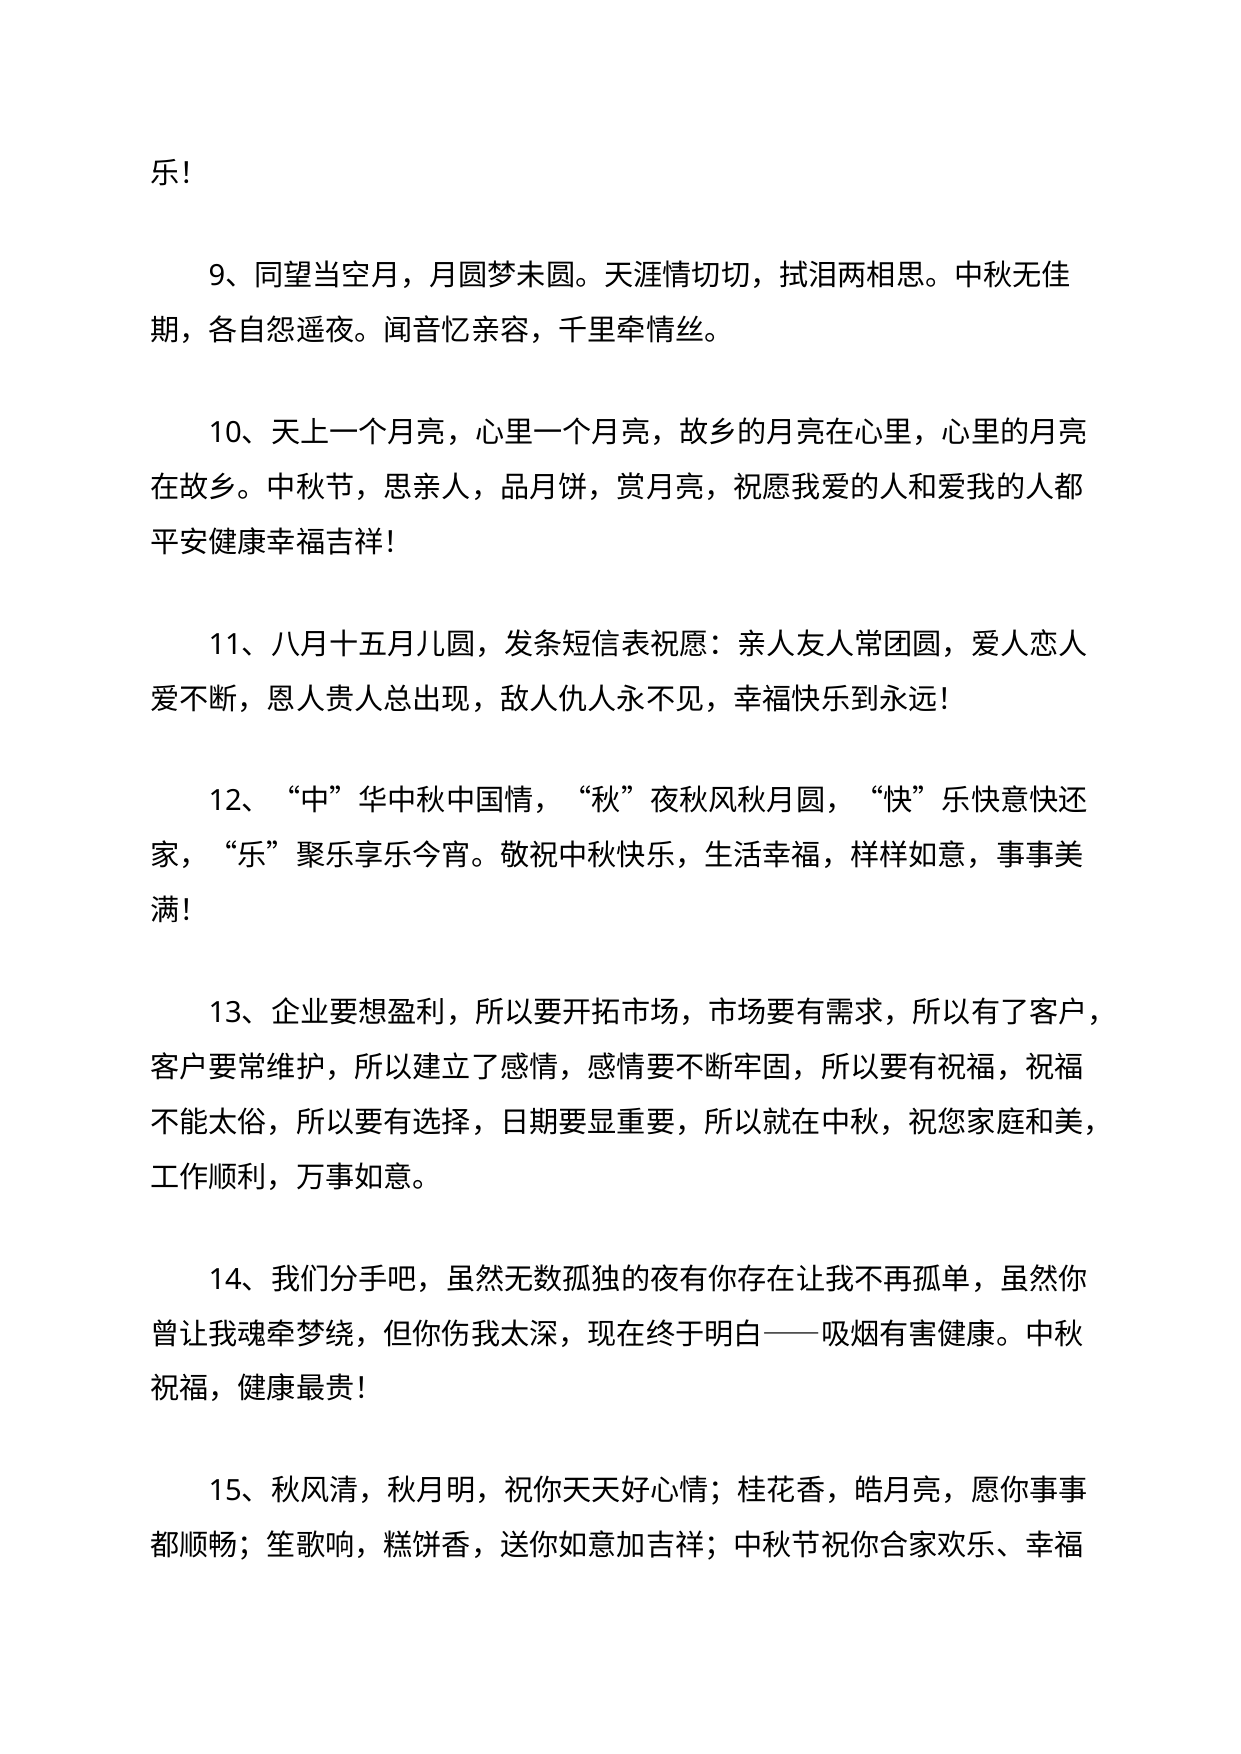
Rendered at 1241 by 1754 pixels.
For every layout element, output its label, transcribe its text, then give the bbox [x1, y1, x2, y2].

text 14、我们分手吧，虽然无数孤独的夜有你存在让我不再孤单，虽然你曾让我魂牵梦绕，但你伤我太深，现在终于明白——吸烟有害健康。中秋祝福，健康最贵！ [150, 1255, 1090, 1407]
text 11、八月十五月儿圆，发条短信表祝愿：亲人友人常团圆，爱人恋人爱不断，恩人贵人总出现，敌人仇人永不见，幸福快乐到永远！ [150, 620, 1090, 717]
text 13、企业要想盈利，所以要开拓市场，市场要有需求，所以有了客户，客户要常维护，所以建立了感情，感情要不断牢固，所以要有祝福，祝福不能太俗，所以要有选择，日期要显重要，所以就在中秋，祝您家庭和美，工作顺利，万事如意。 [150, 989, 1090, 1196]
text 12、“中”华中秋中国情，“秋”夜秋风秋月圆，“快”乐快意快还家，“乐”聚乐享乐今宵。敬祝中秋快乐，生活幸福，样样如意，事事美满！ [150, 777, 1090, 929]
text 9、同望当空月，月圆梦未圆。天涯情切切，拭泪两相思。中秋无佳期，各自怨遥夜。闻音忆亲容，千里牵情丝。 [150, 252, 1090, 349]
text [150, 1467, 1090, 1564]
text 10、天上一个月亮，心里一个月亮，故乡的月亮在心里，心里的月亮在故乡。中秋节，思亲人，品月饼，赏月亮，祝愿我爱的人和爱我的人都平安健康幸福吉祥！ [150, 408, 1090, 561]
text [150, 150, 1090, 192]
